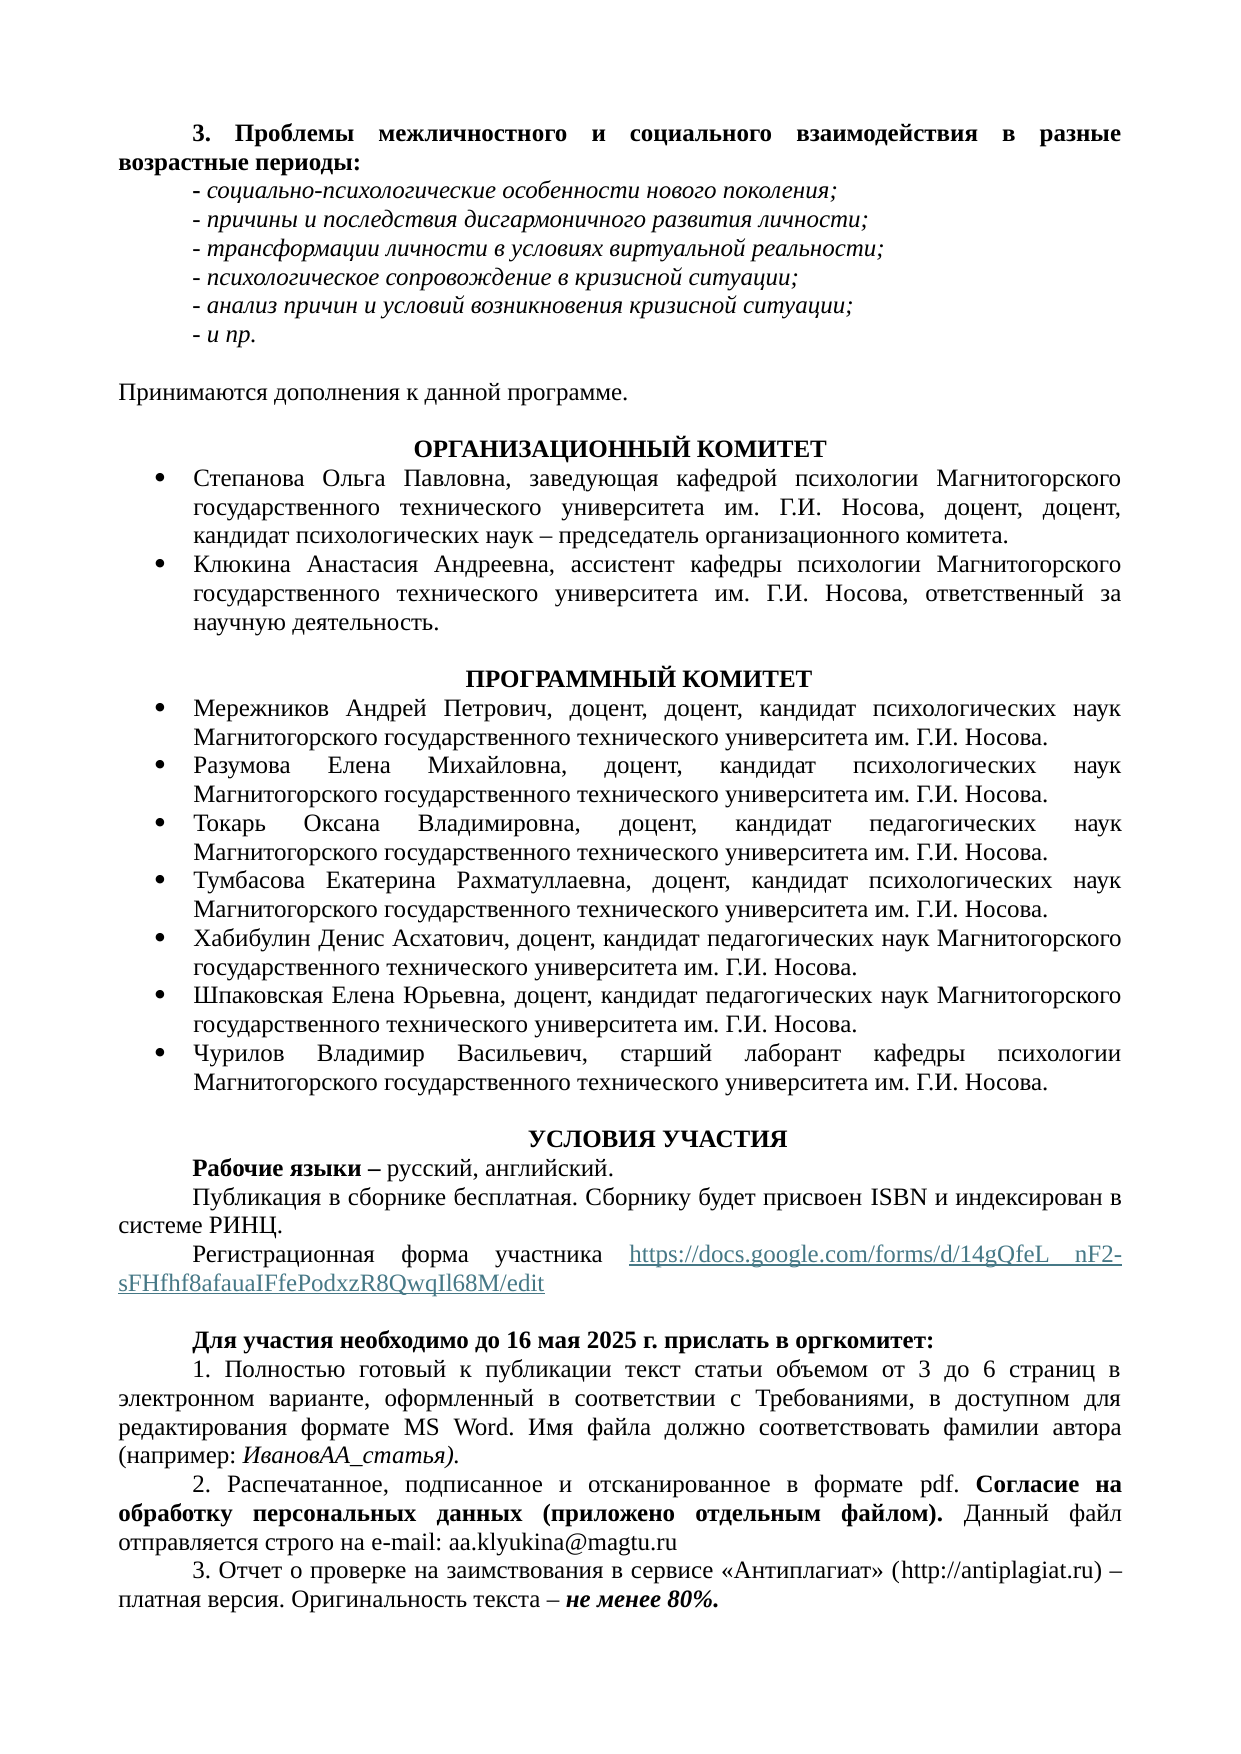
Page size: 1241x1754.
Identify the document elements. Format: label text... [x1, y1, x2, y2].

list Хабибулин Денис Асхатович, доцент, кандидат педагогических наук Магнитогорского государственного технического университета им. Г.И. Носова. [156, 923, 1122, 981]
text - анализ причин и условий возникновения кризисной ситуации; [118, 291, 1122, 319]
list Разумова Елена Михайловна, доцент, кандидат психологических наук Магнитогорского государственного технического университета им. Г.И. Носова. [156, 751, 1122, 808]
text 3. Отчет о проверке на заимствования в сервисе «Антиплагиат» (http://antiplagiat.ru) – платная версия. Оригинальность текста – не менее 80%. [118, 1556, 1122, 1613]
list УСЛОВИЯ УЧАСТИЯ [193, 1124, 1122, 1153]
text - социально-психологические особенности нового поколения; [118, 176, 1122, 204]
list Шпаковская Елена Юрьевна, доцент, кандидат педагогических наук Магнитогорского государственного технического университета им. Г.И. Носова. [156, 981, 1122, 1038]
text 1. Полностью готовый к публикации текст статьи объемом от 3 до 6 страниц в электронном варианте, оформленный в соответствии с Требованиями, в доступном для редактирования формате MS Word. Имя файла должно соответствовать фамилии автора (например: ИвановАА_статья). [118, 1354, 1122, 1469]
text - психологическое сопровождение в кризисной ситуации; [118, 262, 1122, 291]
list Чурилов Владимир Васильевич, старший лаборант кафедры психологии Магнитогорского государственного технического университета им. Г.И. Носова. [156, 1038, 1122, 1096]
text Публикация в сборнике бесплатная. Сборнику будет присвоен ISBN и индексирован в системе РИНЦ. [118, 1182, 1122, 1239]
text Принимаются дополнения к данной программе. [118, 377, 1122, 406]
list Тумбасова Екатерина Рахматуллаевна, доцент, кандидат психологических наук Магнитогорского государственного технического университета им. Г.И. Носова. [156, 866, 1122, 923]
text - трансформации личности в условиях виртуальной реальности; [118, 233, 1122, 262]
text Рабочие языки – русский, английский. [118, 1153, 1122, 1182]
text Для участия необходимо до 16 мая 2025 г. прислать в оргкомитет: [118, 1326, 1122, 1354]
text Регистрационная форма участника https://docs.google.com/forms/d/14gQfeL__nF2-sFHfhf8afauaIFfePodxzR8QwqIl68M/edit [118, 1239, 1122, 1297]
text ПРОГРАММНЫЙ КОМИТЕТ [156, 664, 1122, 693]
text 2. Распечатанное, подписанное и отсканированное в формате pdf. Согласие на обработку персональных данных (приложено отдельным файлом). Данный файл отправляется строго на e-mail: aa.klyukina@magtu.ru [118, 1469, 1122, 1556]
text - и пр. [118, 319, 1122, 348]
list Мережников Андрей Петрович, доцент, доцент, кандидат психологических наук Магнитогорского государственного технического университета им. Г.И. Носова. [156, 693, 1122, 751]
list Клюкина Анастасия Андреевна, ассистент кафедры психологии Магнитогорского государственного технического университета им. Г.И. Носова, ответственный за научную деятельность. [156, 549, 1122, 636]
list Токарь Оксана Владимировна, доцент, кандидат педагогических наук Магнитогорского государственного технического университета им. Г.И. Носова. [156, 808, 1122, 866]
text ОРГАНИЗАЦИОННЫЙ КОМИТЕТ [118, 434, 1122, 463]
text - причины и последствия дисгармоничного развития личности; [118, 204, 1122, 233]
list Степанова Ольга Павловна, заведующая кафедрой психологии Магнитогорского государственного технического университета им. Г.И. Носова, доцент, доцент, кандидат психологических наук – председатель организационного комитета. [156, 463, 1122, 549]
text 3. Проблемы межличностного и социального взаимодействия в разные возрастные периоды: [118, 118, 1122, 176]
